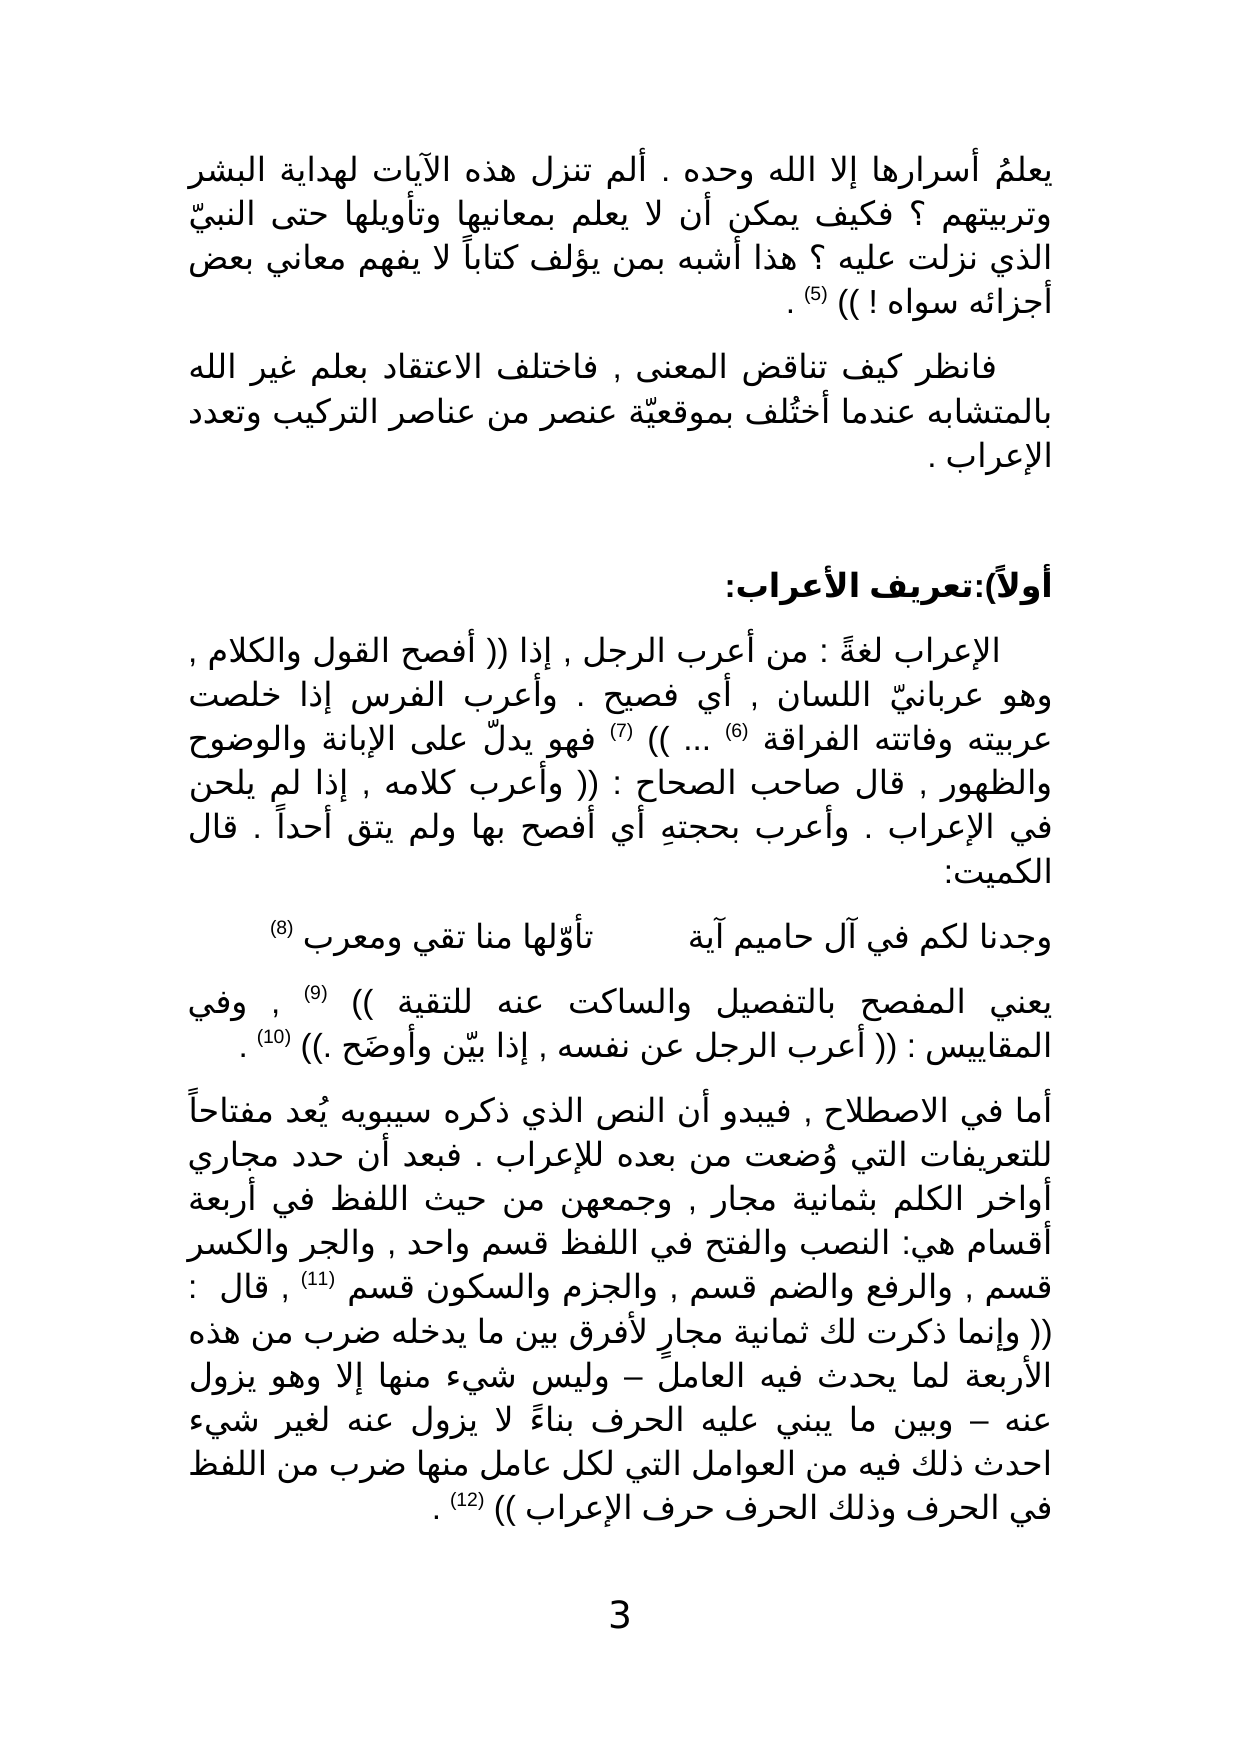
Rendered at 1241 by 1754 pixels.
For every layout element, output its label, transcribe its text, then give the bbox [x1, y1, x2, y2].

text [187, 150, 1053, 321]
text الإعراب لغةً : من أعرب الرجل , إذا (( أفصح القول والكلام , وهو عربانيّ اللسان , أي فصيح . وأعرب الفرس إذا خلصت عربيته وفاتته الفراقة (6) ... )) (7) فهو يدلّ على الإبانة والوضوح والظهور , قال صاحب الصحاح : (( وأعرب كلامه , إذا لم يلحن في الإعراب . وأعرب بحجتهِ أي أفصح بها ولم يتق أحداً . قال الكميت: [187, 631, 1053, 890]
text يعني المفصح بالتفصيل والساكت عنه للتقية )) (9) , وفي المقاييس : (( أعرب الرجل عن نفسه , إذا بيّن وأوضَح .)) (10) . [187, 982, 1053, 1064]
text فانظر كيف تناقض المعنى , فاختلف الاعتقاد بعلم غير الله بالمتشابه عندما أختُلف بموقعيّة عنصر من عناصر التركيب وتعدد الإعراب . [187, 347, 1053, 474]
text أولاً):تعريف الأعراب: [187, 566, 1053, 604]
text أما في الاصطلاح , فيبدو أن النص الذي ذكره سيبويه يُعد مفتاحاً للتعريفات التي وُضعت من بعده للإعراب . فبعد أن حدد مجاري أواخر الكلم بثمانية مجار , وجمعهن من حيث اللفظ في أربعة أقسام هي: النصب والفتح في اللفظ قسم واحد , والجر والكسر قسم , والرفع والضم قسم , والجزم والسكون قسم (11) , قال : (( وإنما ذكرت لك ثمانية مجارٍ لأفرق بين ما يدخله ضرب من هذه الأربعة لما يحدث فيه العامل – وليس شيء منها إلا وهو يزول عنه – وبين ما يبني عليه الحرف بناءً لا يزول عنه لغير شيء احدث ذلك فيه من العوامل التي لكل عامل منها ضرب من اللفظ في الحرف وذلك الحرف حرف الإعراب )) (12) . [187, 1091, 1053, 1527]
text وجدنا لكم في آل حاميم آية تأوّلها منا تقي ومعرب (8) [187, 917, 1053, 955]
